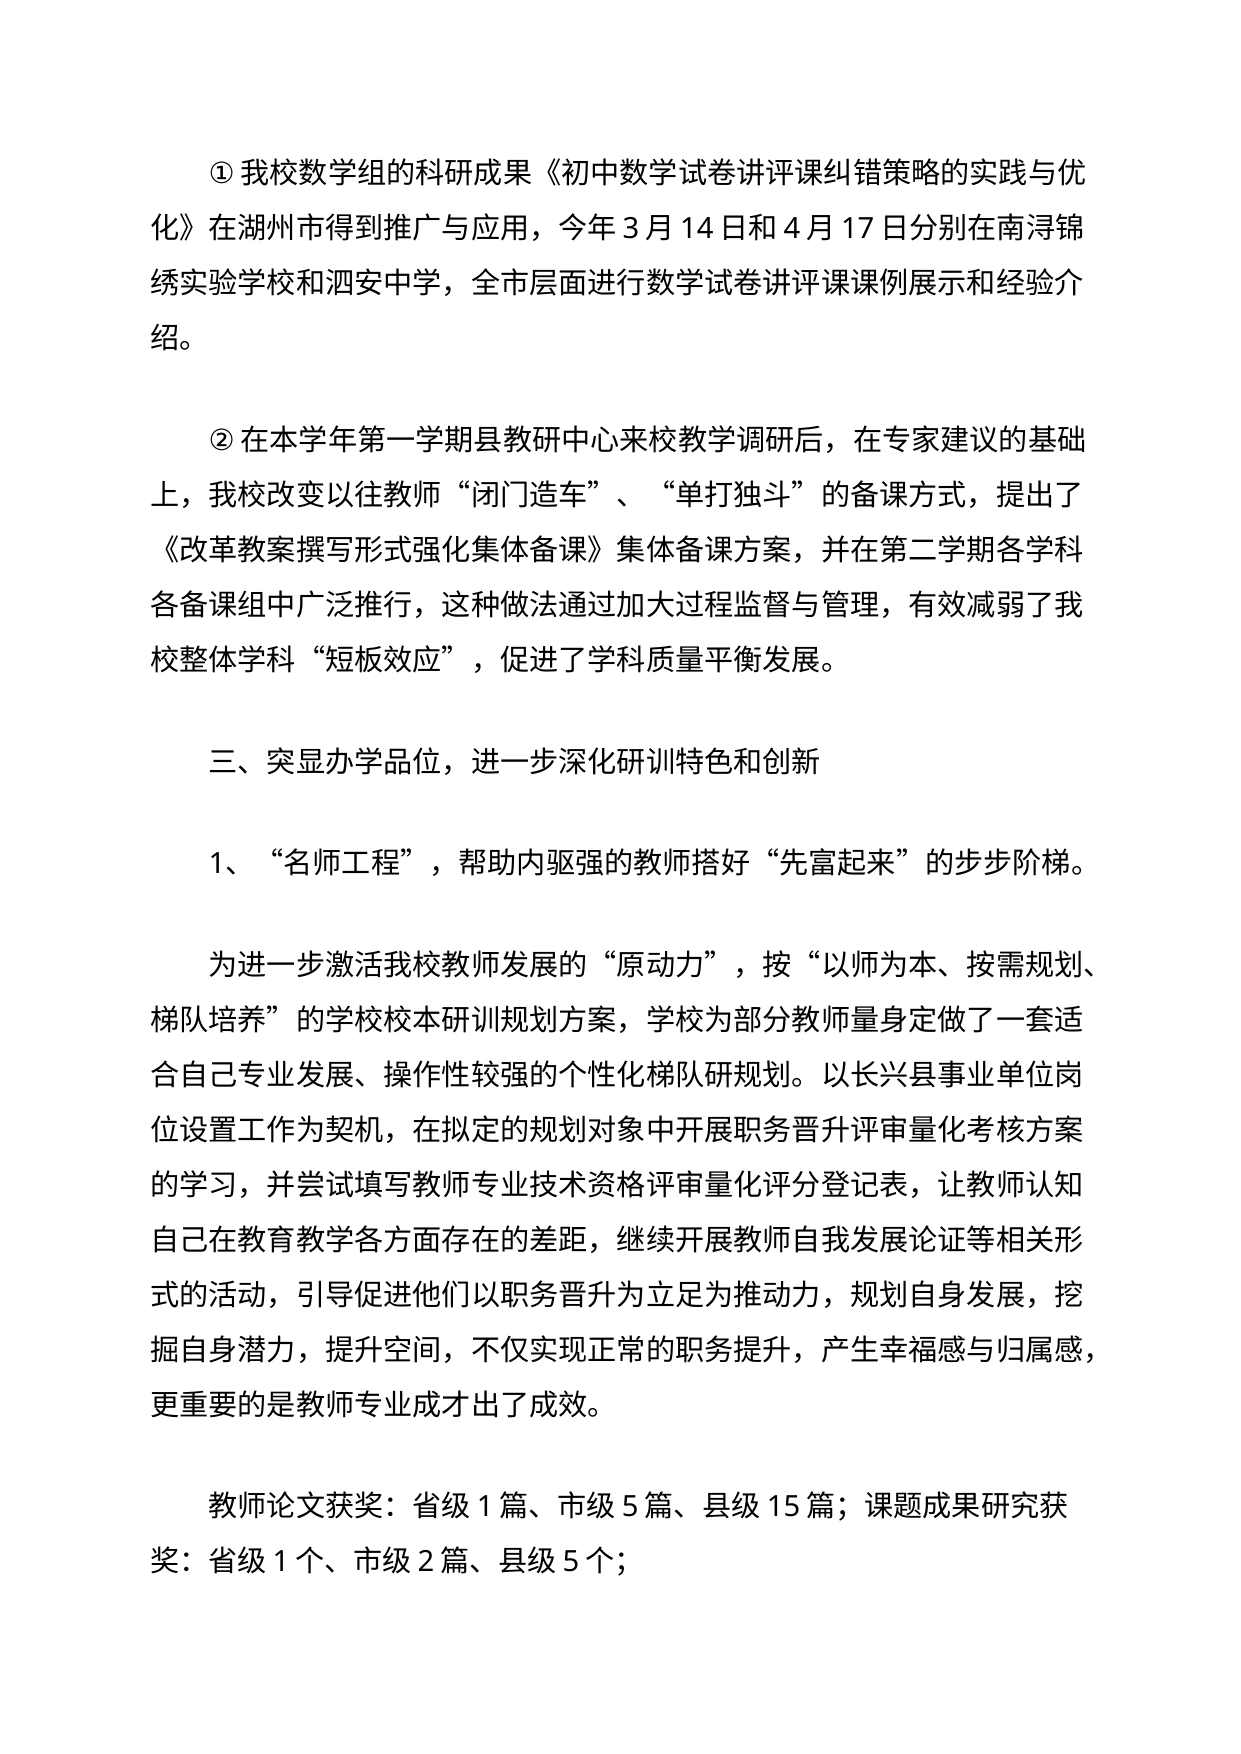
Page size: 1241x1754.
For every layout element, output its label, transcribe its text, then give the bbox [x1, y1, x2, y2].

text 三、突显办学品位，进一步深化研训特色和创新 [150, 738, 1090, 780]
text 1、“名师工程”，帮助内驱强的教师搭好“先富起来”的步步阶梯。 [150, 840, 1090, 882]
text 为进一步激活我校教师发展的“原动力”，按“以师为本、按需规划、梯队培养”的学校校本研训规划方案，学校为部分教师量身定做了一套适合自己专业发展、操作性较强的个性化梯队研规划。以长兴县事业单位岗位设置工作为契机，在拟定的规划对象中开展职务晋升评审量化考核方案的学习，并尝试填写教师专业技术资格评审量化评分登记表，让教师认知自己在教育教学各方面存在的差距，继续开展教师自我发展论证等相关形式的活动，引导促进他们以职务晋升为立足为推动力，规划自身发展，挖掘自身潜力，提升空间，不仅实现正常的职务提升，产生幸福感与归属感，更重要的是教师专业成才出了成效。 [150, 942, 1090, 1423]
text ①我校数学组的科研成果《初中数学试卷讲评课纠错策略的实践与优化》在湖州市得到推广与应用，今年3月14日和4月17日分别在南浔锦绣实验学校和泗安中学，全市层面进行数学试卷讲评课课例展示和经验介绍。 [150, 150, 1090, 357]
text 教师论文获奖：省级1篇、市级5篇、县级15篇；课题成果研究获奖：省级1个、市级2篇、县级5个； [150, 1483, 1090, 1580]
text ②在本学年第一学期县教研中心来校教学调研后，在专家建议的基础上，我校改变以往教师“闭门造车”、“单打独斗”的备课方式，提出了《改革教案撰写形式强化集体备课》集体备课方案，并在第二学期各学科各备课组中广泛推行，这种做法通过加大过程监督与管理，有效减弱了我校整体学科“短板效应”，促进了学科质量平衡发展。 [150, 417, 1090, 679]
